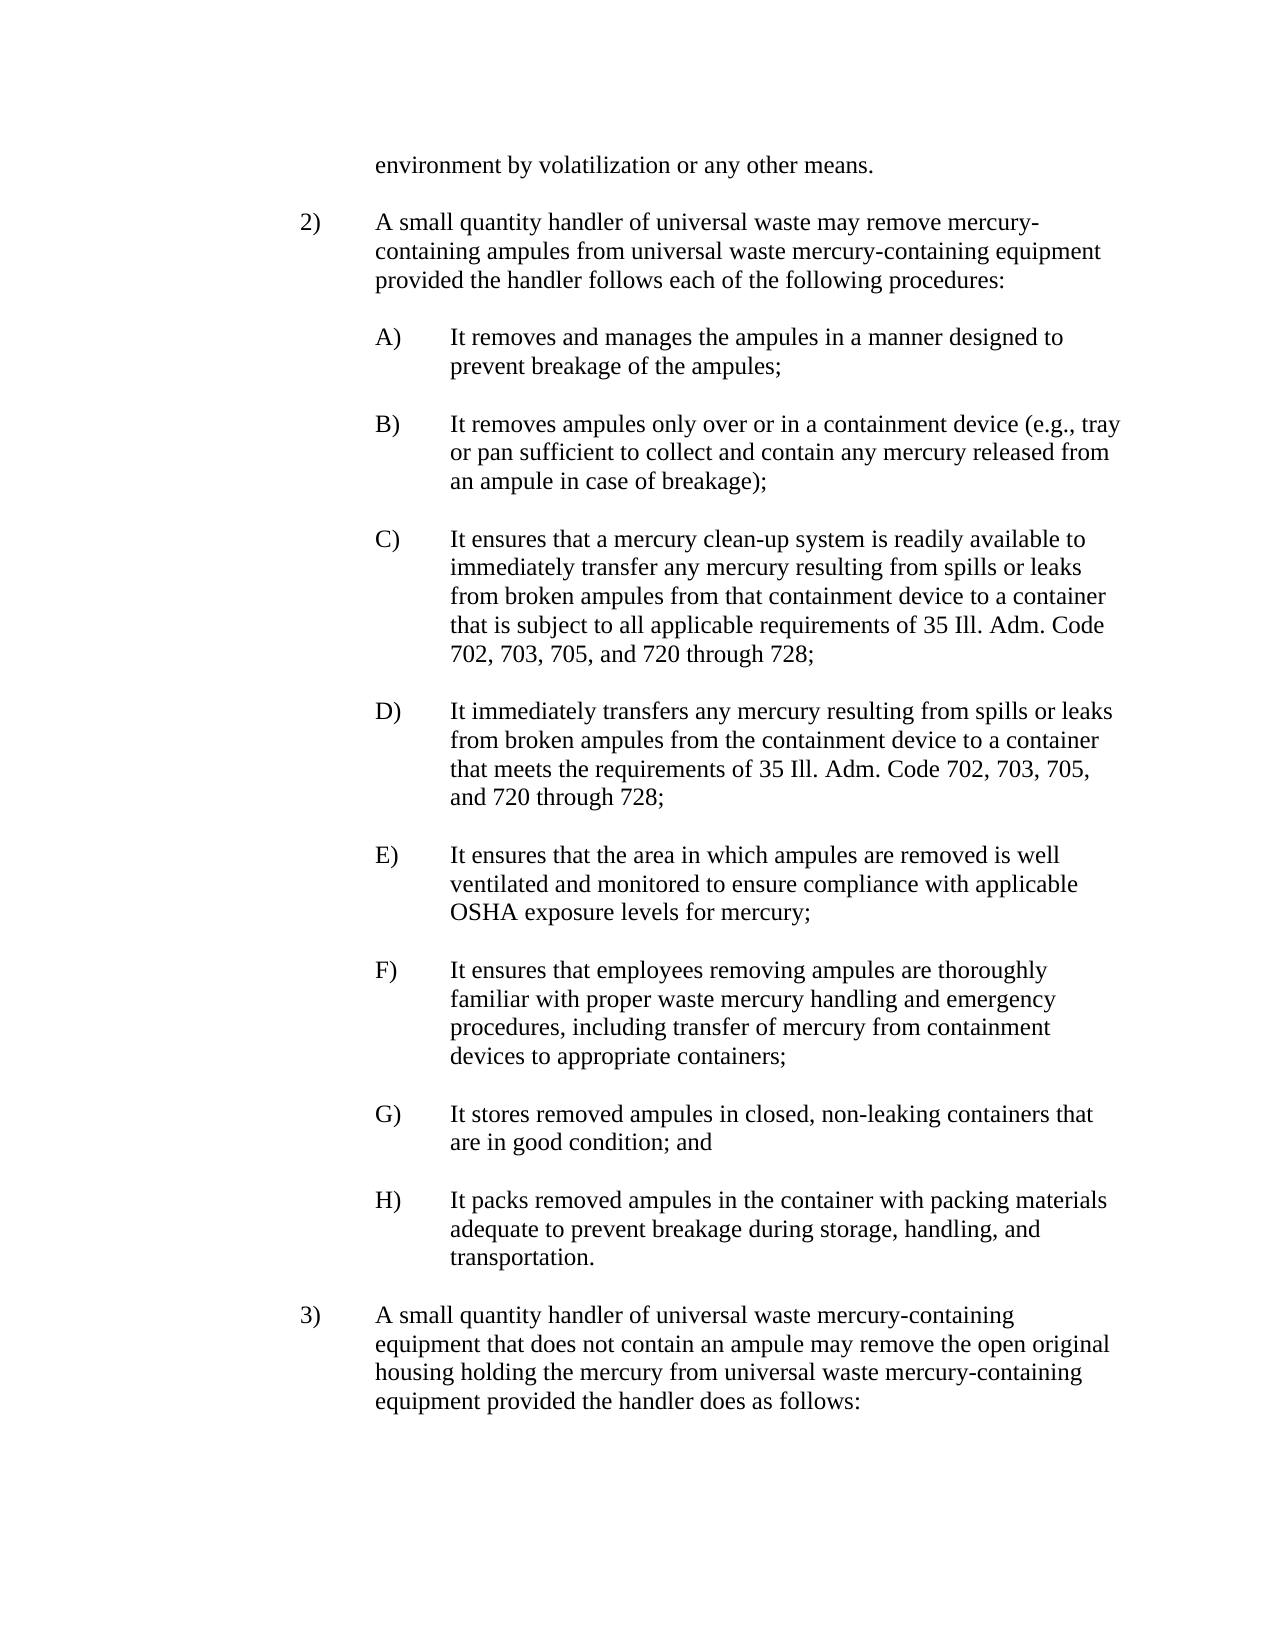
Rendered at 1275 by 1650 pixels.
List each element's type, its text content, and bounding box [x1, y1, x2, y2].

text C) It ensures that a mercury clean-up system is readily available to immediately transfer any mercury resulting from spills or leaks from broken ampules from that containment device to a container that is subject to all applicable requirements of 35 Ill. Adm. Code 702, 703, 705, and 720 through 728; [375, 524, 1125, 667]
text 2) A small quantity handler of universal waste may remove mercury-containing ampules from universal waste mercury-containing equipment provided the handler follows each of the following procedures: [300, 207, 1125, 294]
text B) It removes ampules only over or in a containment device (e.g., tray or pan sufficient to collect and contain any mercury released from an ampule in case of breakage); [375, 409, 1125, 495]
text D) It immediately transfers any mercury resulting from spills or leaks from broken ampules from the containment device to a container that meets the requirements of 35 Ill. Adm. Code 702, 703, 705, and 720 through 728; [375, 696, 1125, 811]
text H) It packs removed ampules in the container with packing materials adequate to prevent breakage during storage, handling, and transportation. [375, 1185, 1125, 1271]
text 3) A small quantity handler of universal waste mercury-containing equipment that does not contain an ampule may remove the open original housing holding the mercury from universal waste mercury-containing equipment provided the handler does as follows: [300, 1300, 1125, 1415]
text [300, 150, 1125, 179]
text E) It ensures that the area in which ampules are removed is well ventilated and monitored to ensure compliance with applicable OSHA exposure levels for mercury; [375, 840, 1125, 926]
text F) It ensures that employees removing ampules are thoroughly familiar with proper waste mercury handling and emergency procedures, including transfer of mercury from containment devices to appropriate containers; [375, 955, 1125, 1070]
text G) It stores removed ampules in closed, non-leaking containers that are in good condition; and [375, 1099, 1125, 1156]
text A) It removes and manages the ampules in a manner designed to prevent breakage of the ampules; [375, 322, 1125, 380]
